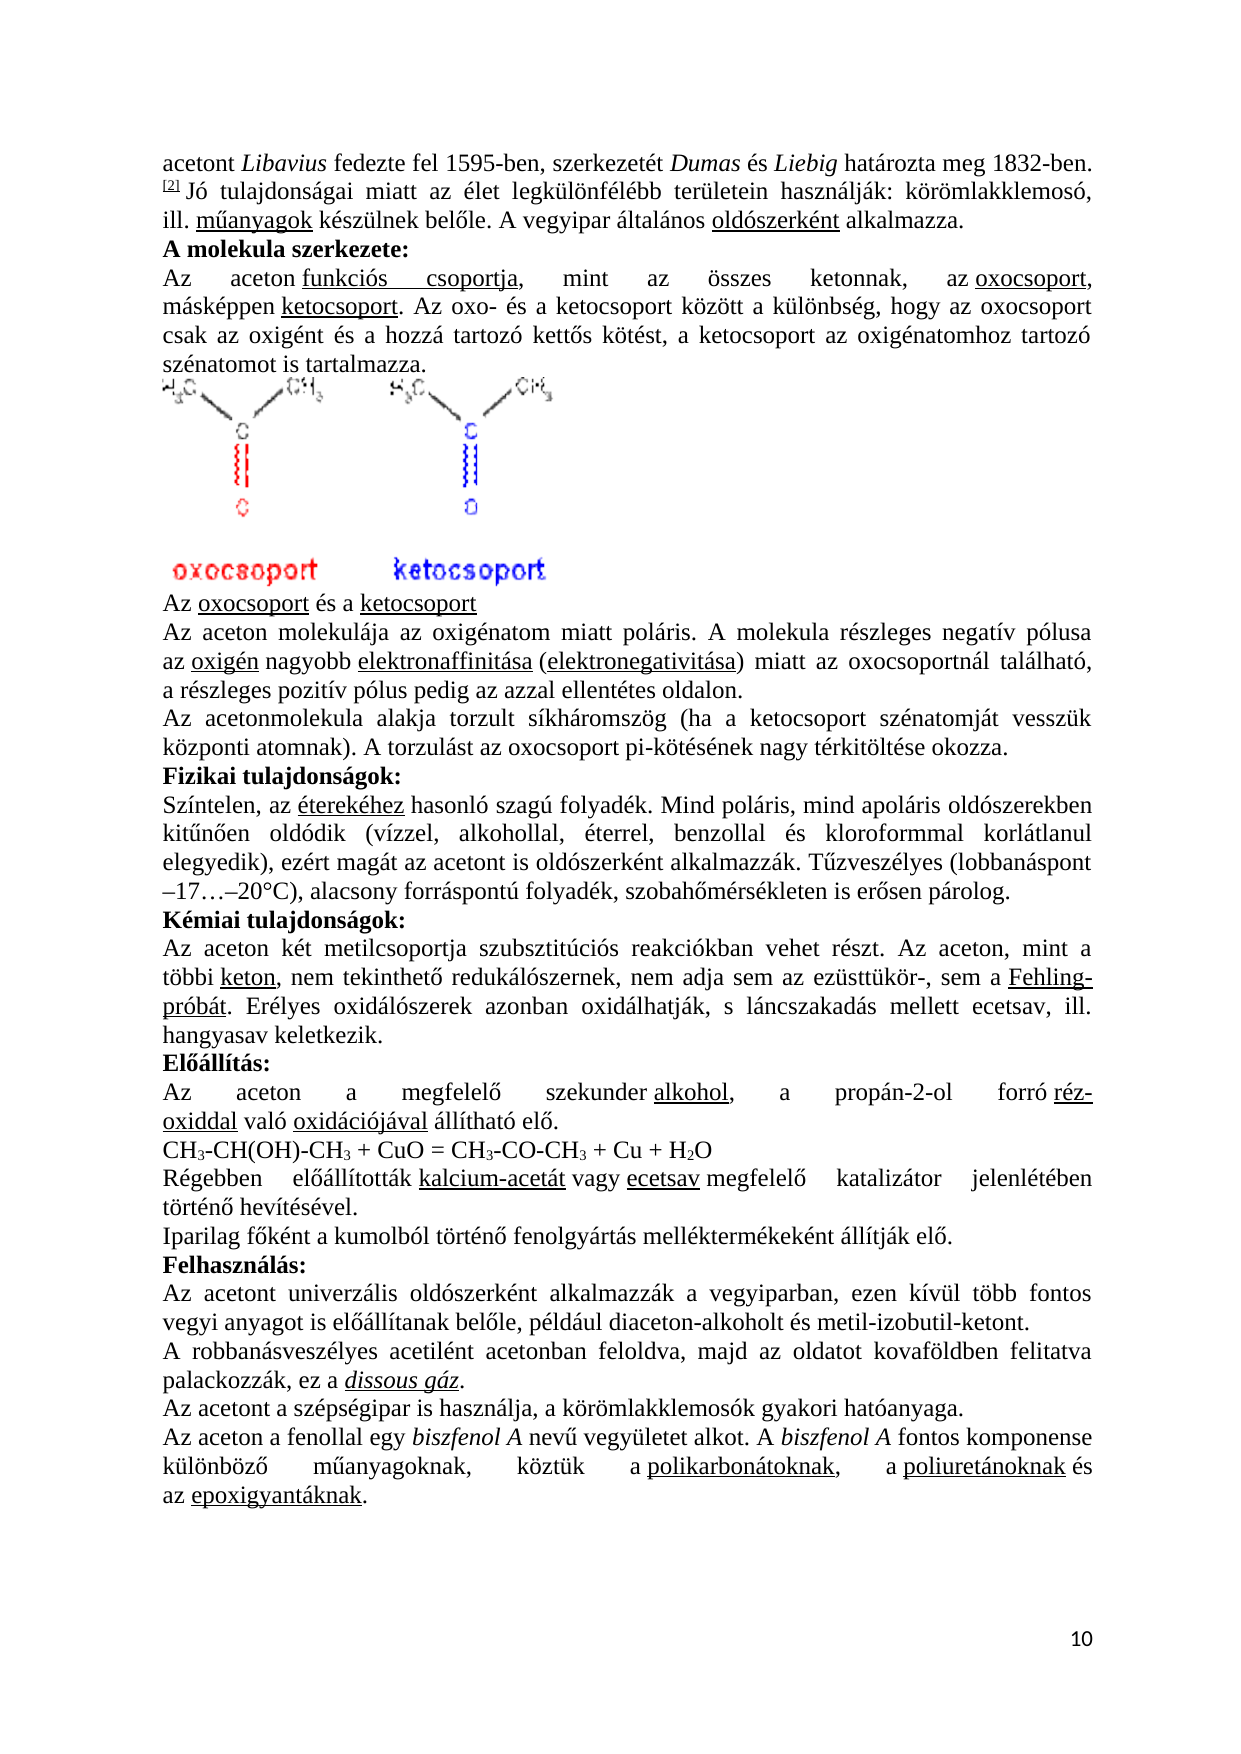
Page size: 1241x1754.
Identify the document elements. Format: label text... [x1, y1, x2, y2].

text Iparilag főként a kumolból történő fenolgyártás melléktermékeként állítják elő. [162, 1221, 1093, 1250]
text Kémiai tulajdonságok: [162, 905, 1093, 933]
text Az aceton a megfelelő szekunder alkohol, a propán-2-ol forró réz-oxiddal való oxidációjával állítható elő. [162, 1077, 1093, 1135]
text Színtelen, az éterekéhez hasonló szagú folyadék. Mind poláris, mind apoláris oldószerekben kitűnően oldódik (vízzel, alkohollal, éterrel, benzollal és kloroformmal korlátlanul elegyedik), ezért magát az acetont is oldószerként alkalmazzák. Tűzveszélyes (lobbanáspont –17…–20°C), alacsony forráspontú folyadék, szobahőmérsékleten is erősen párolog. [162, 790, 1093, 905]
text CH3-CH(OH)-CH3 + CuO = CH3-CO-CH3 + Cu + H2O [162, 1135, 1093, 1163]
text Régebben előállították kalcium-acetát vagy ecetsav megfelelő katalizátor jelenlétében történő hevítésével. [162, 1163, 1093, 1221]
text Az aceton funkciós csoportja, mint az összes ketonnak, az oxocsoport, másképpen ketocsoport. Az oxo- és a ketocsoport között a különbség, hogy az oxocsoport csak az oxigént és a hozzá tartozó kettős kötést, a ketocsoport az oxigénatomhoz tartozó szénatomot is tartalmazza. [162, 263, 1093, 378]
text Előállítás: [162, 1048, 1093, 1077]
text Az aceton a fenollal egy biszfenol A nevű vegyületet alkot. A biszfenol A fontos komponense különböző műanyagoknak, köztük a polikarbonátoknak, a poliuretánoknak és az epoxigyantáknak. [162, 1422, 1093, 1508]
text Az aceton két metilcsoportja szubsztitúciós reakciókban vehet részt. Az aceton, mint a többi keton, nem tekinthető redukálószernek, nem adja sem az ezüsttükör-, sem a Fehling-próbát. Erélyes oxidálószerek azonban oxidálhatják, s láncszakadás mellett ecetsav, ill. hangyasav keletkezik. [162, 933, 1093, 1048]
text Az acetont a szépségipar is használja, a körömlakklemosók gyakori hatóanyaga. [162, 1393, 1093, 1422]
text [162, 148, 1093, 234]
picture [162, 377, 554, 589]
text Felhasználás: [162, 1250, 1093, 1278]
text A molekula szerkezete: [162, 234, 1093, 263]
text Fizikai tulajdonságok: [162, 761, 1093, 790]
text Az aceton molekulája az oxigénatom miatt poláris. A molekula részleges negatív pólusa az oxigén nagyobb elektronaffinitása (elektronegativitása) miatt az oxocsoportnál található, a részleges pozitív pólus pedig az azzal ellentétes oldalon. [162, 617, 1093, 703]
text Az acetonmolekula alakja torzult síkháromszög (ha a ketocsoport szénatomját vesszük központi atomnak). A torzulást az oxocsoport pi-kötésének nagy térkitöltése okozza. [162, 703, 1093, 761]
text A robbanásveszélyes acetilént acetonban feloldva, majd az oldatot kovaföldben felitatva palackozzák, ez a dissous gáz. [162, 1336, 1093, 1393]
text Az oxocsoport és a ketocsoport [162, 588, 1093, 617]
text Az acetont univerzális oldószerként alkalmazzák a vegyiparban, ezen kívül több fontos vegyi anyagot is előállítanak belőle, például diaceton-alkoholt és metil-izobutil-ketont. [162, 1278, 1093, 1336]
